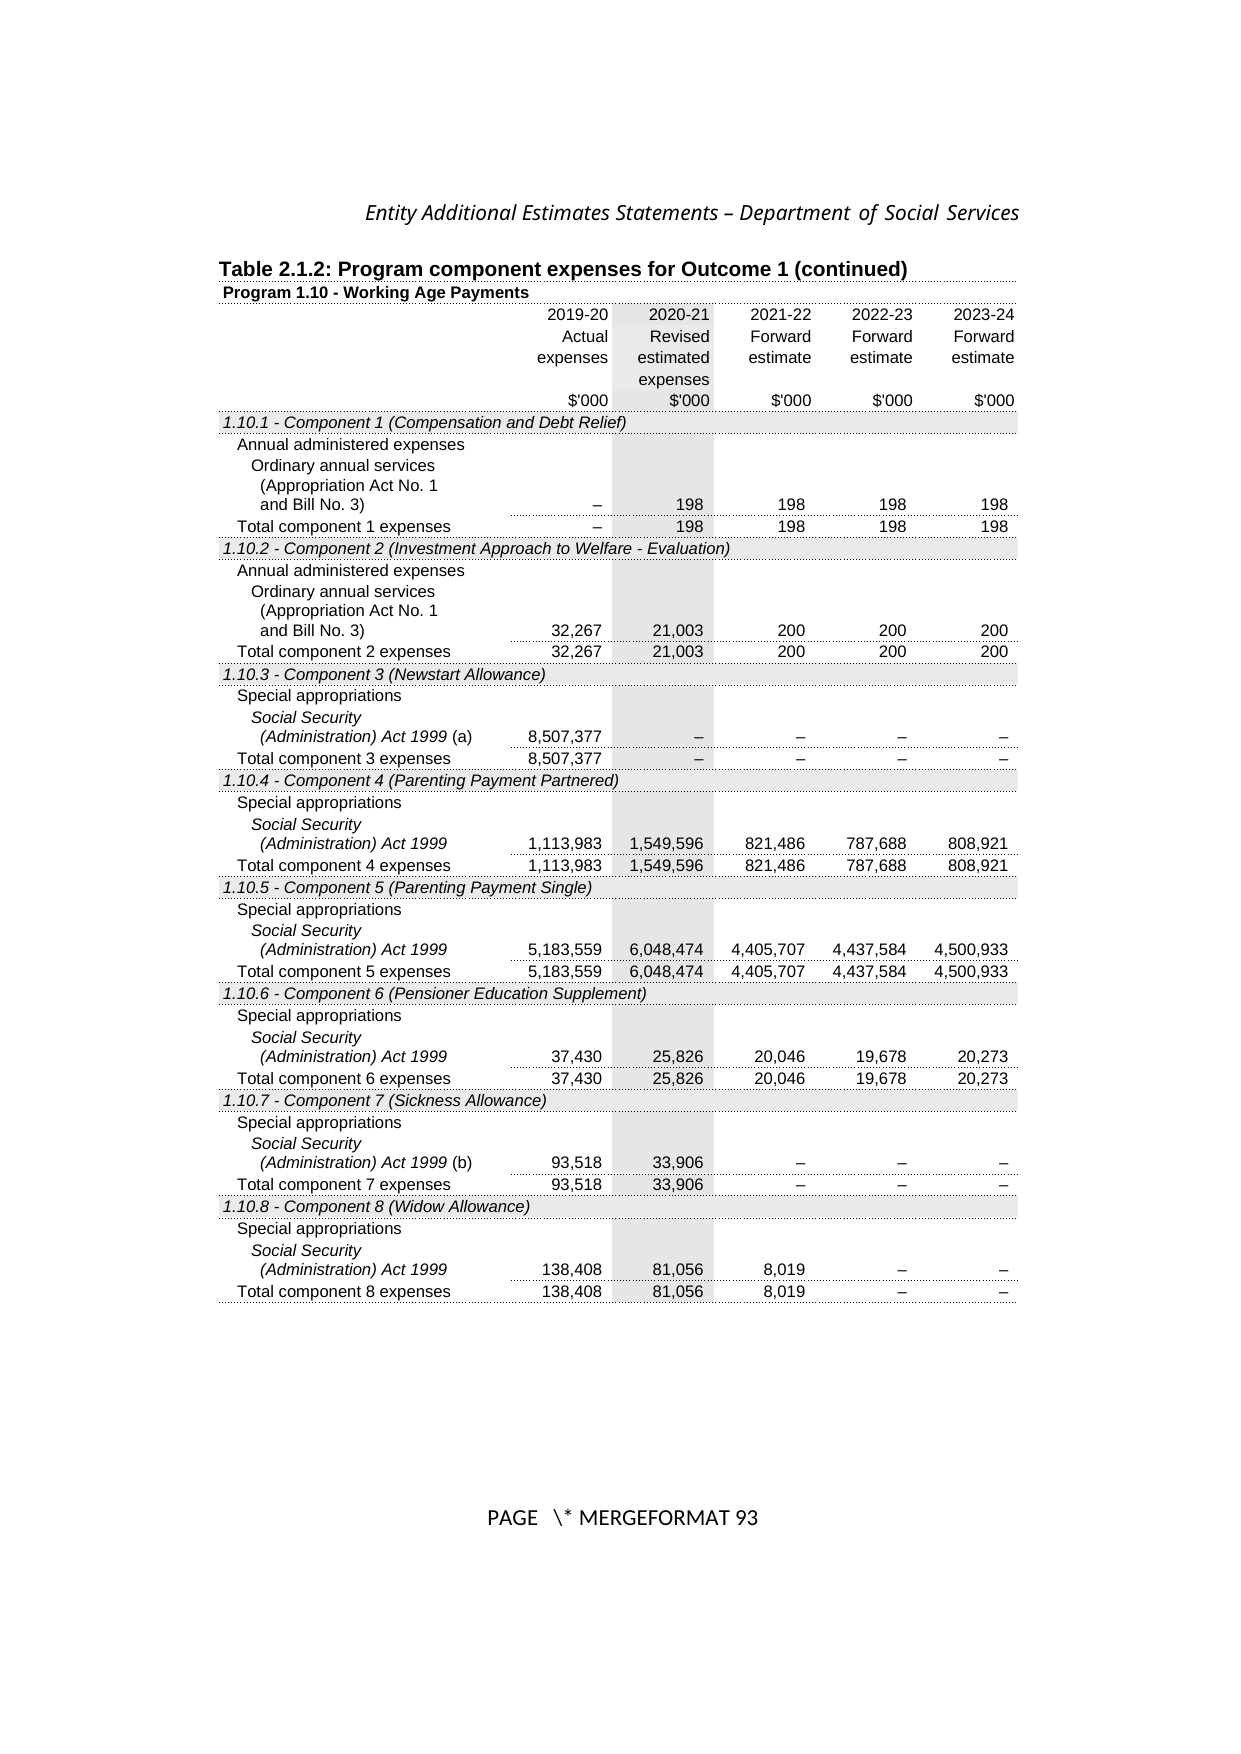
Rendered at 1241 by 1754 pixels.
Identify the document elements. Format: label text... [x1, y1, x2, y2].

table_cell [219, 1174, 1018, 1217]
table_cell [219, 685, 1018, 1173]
subtitle Table 2.1.2: Program component expenses for Outcome 1 (continued) [218, 257, 1022, 281]
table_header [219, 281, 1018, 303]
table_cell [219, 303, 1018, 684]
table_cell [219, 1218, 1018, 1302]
